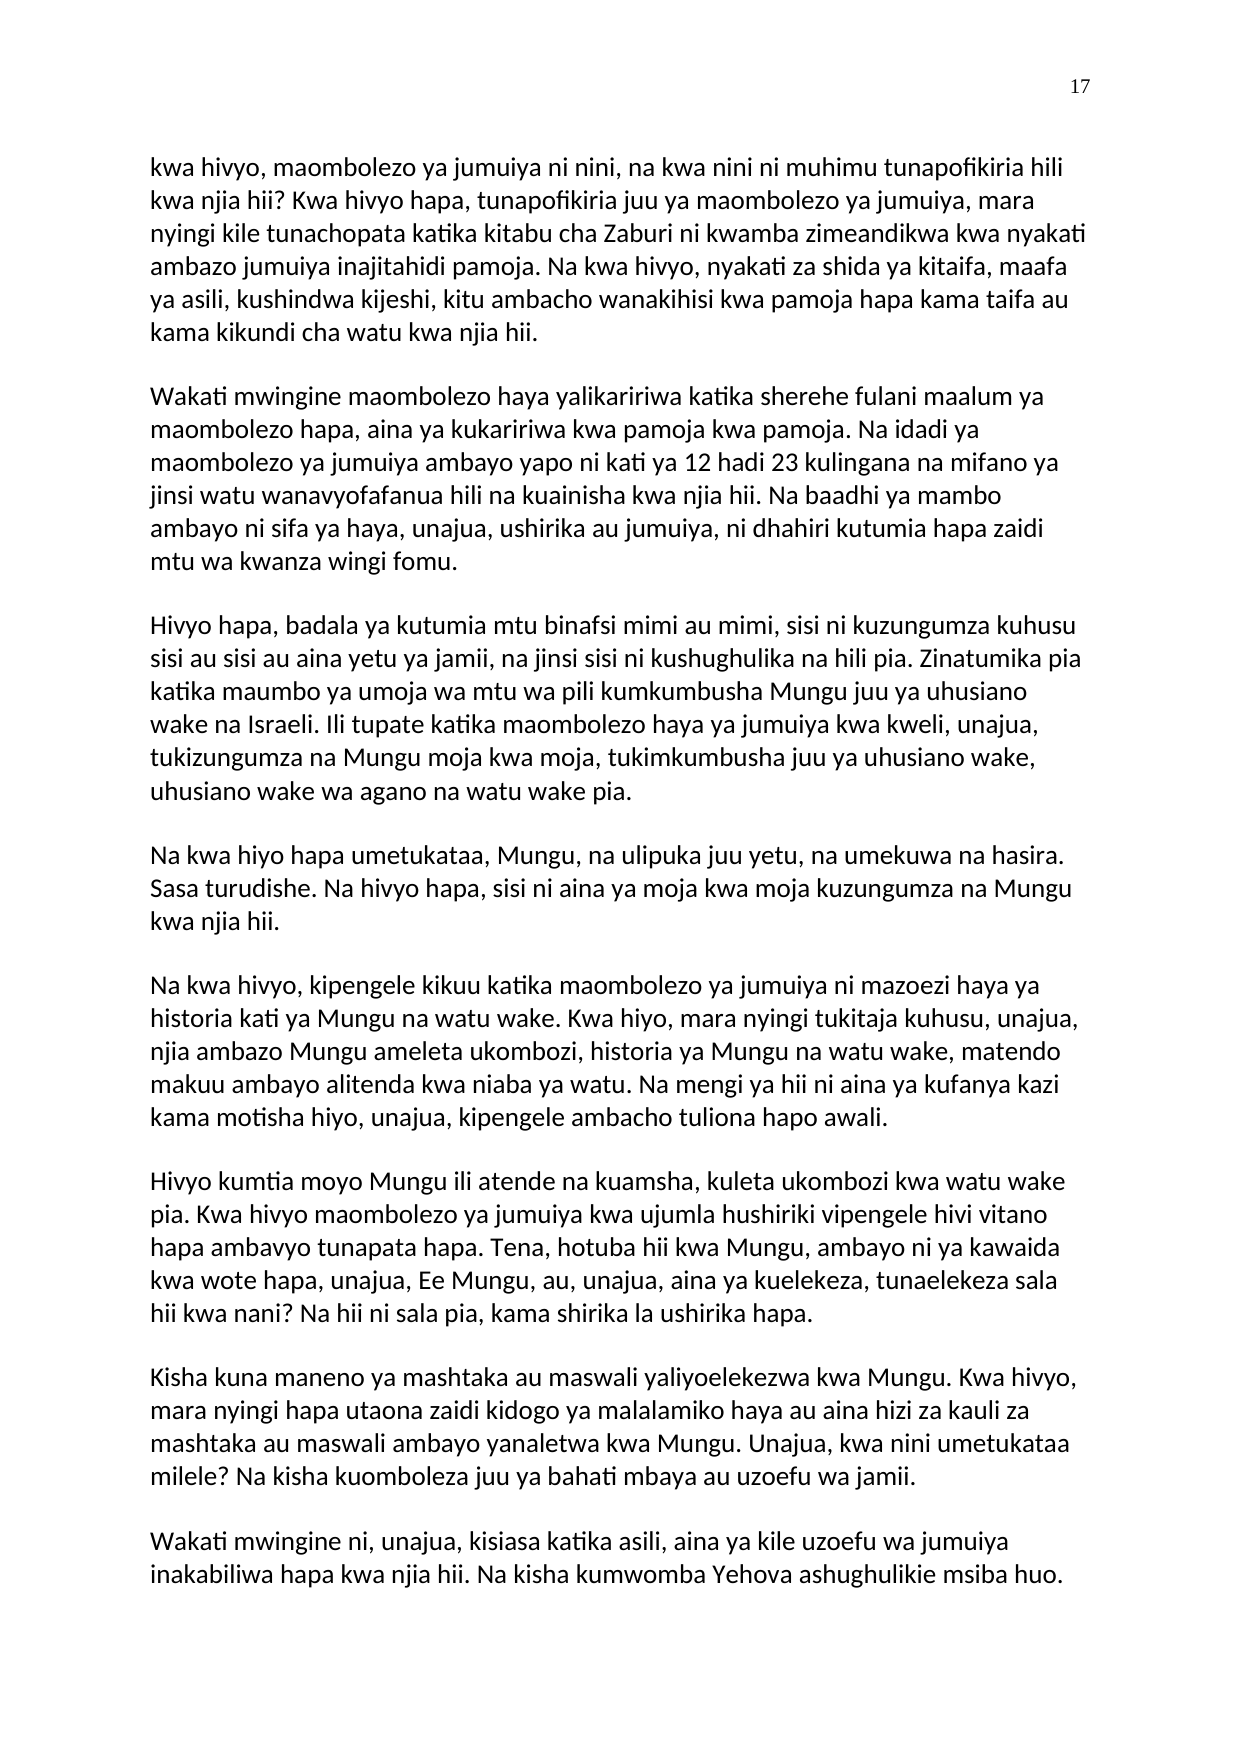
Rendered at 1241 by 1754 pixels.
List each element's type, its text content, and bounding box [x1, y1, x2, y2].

text Kisha kuna maneno ya mashtaka au maswali yaliyoelekezwa kwa Mungu. Kwa hivyo, mara nyingi hapa utaona zaidi kidogo ya malalamiko haya au aina hizi za kauli za mashtaka au maswali ambayo yanaletwa kwa Mungu. Unajua, kwa nini umetukataa milele? Na kisha kuomboleza juu ya bahati mbaya au uzoefu wa jamii. [150, 1361, 1090, 1493]
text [150, 1524, 1090, 1590]
text Na kwa hiyo hapa umetukataa, Mungu, na ulipuka juu yetu, na umekuwa na hasira. Sasa turudishe. Na hivyo hapa, sisi ni aina ya moja kwa moja kuzungumza na Mungu kwa njia hii. [150, 838, 1090, 937]
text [150, 150, 1090, 348]
text Hivyo hapa, badala ya kutumia mtu binafsi mimi au mimi, sisi ni kuzungumza kuhusu sisi au sisi au aina yetu ya jamii, na jinsi sisi ni kushughulika na hili pia. Zinatumika pia katika maumbo ya umoja wa mtu wa pili kumkumbusha Mungu juu ya uhusiano wake na Israeli. Ili tupate katika maombolezo haya ya jumuiya kwa kweli, unajua, tukizungumza na Mungu moja kwa moja, tukimkumbusha juu ya uhusiano wake, uhusiano wake wa agano na watu wake pia. [150, 608, 1090, 807]
text Na kwa hivyo, kipengele kikuu katika maombolezo ya jumuiya ni mazoezi haya ya historia kati ya Mungu na watu wake. Kwa hiyo, mara nyingi tukitaja kuhusu, unajua, njia ambazo Mungu ameleta ukombozi, historia ya Mungu na watu wake, matendo makuu ambayo alitenda kwa niaba ya watu. Na mengi ya hii ni aina ya kufanya kazi kama motisha hiyo, unajua, kipengele ambacho tuliona hapo awali. [150, 968, 1090, 1133]
text Wakati mwingine maombolezo haya yalikaririwa katika sherehe fulani maalum ya maombolezo hapa, aina ya kukaririwa kwa pamoja kwa pamoja. Na idadi ya maombolezo ya jumuiya ambayo yapo ni kati ya 12 hadi 23 kulingana na mifano ya jinsi watu wanavyofafanua hili na kuainisha kwa njia hii. Na baadhi ya mambo ambayo ni sifa ya haya, unajua, ushirika au jumuiya, ni dhahiri kutumia hapa zaidi mtu wa kwanza wingi fomu. [150, 379, 1090, 577]
text Hivyo kumtia moyo Mungu ili atende na kuamsha, kuleta ukombozi kwa watu wake pia. Kwa hivyo maombolezo ya jumuiya kwa ujumla hushiriki vipengele hivi vitano hapa ambavyo tunapata hapa. Tena, hotuba hii kwa Mungu, ambayo ni ya kawaida kwa wote hapa, unajua, Ee Mungu, au, unajua, aina ya kuelekeza, tunaelekeza sala hii kwa nani? Na hii ni sala pia, kama shirika la ushirika hapa. [150, 1164, 1090, 1329]
